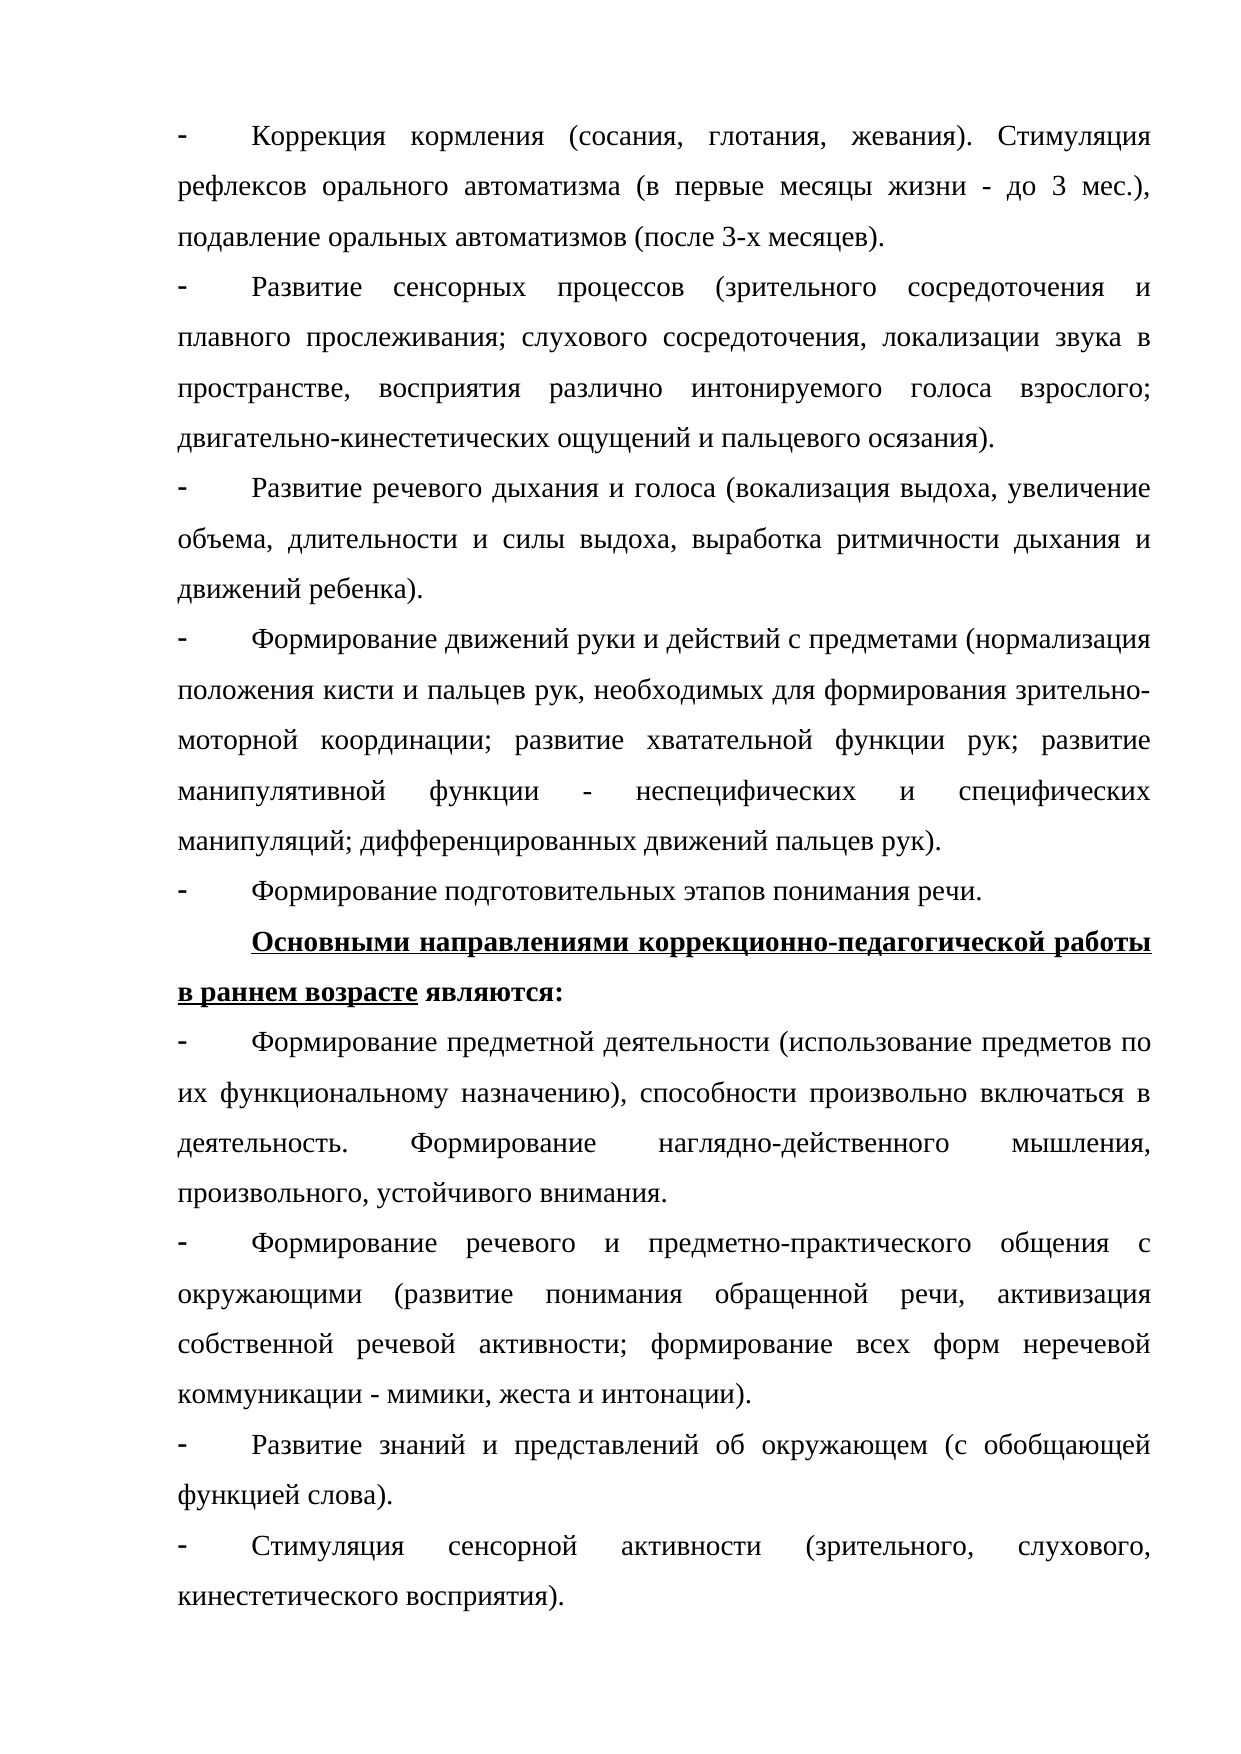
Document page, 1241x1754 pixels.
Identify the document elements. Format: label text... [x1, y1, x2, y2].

list Формирование речевого и предметно-практического общения с окружающими (развитие понимания обращенной речи, активизация собственной речевой активности; формирование всех форм неречевой коммуникации - мимики, жеста и интонации). [177, 1226, 1152, 1410]
list Формирование движений руки и действий с предметами (нормализация положения кисти и пальцев рук, необходимых для формирования зрительно-моторной координации; развитие хватательной функции рук; развитие манипулятивной функции - неспецифических и специфических манипуляций; дифференцированных движений пальцев рук). [177, 622, 1152, 856]
list Развитие знаний и представлений об окружающем (с обобщающей функцией слова). [177, 1427, 1152, 1511]
list Формирование предметной деятельности (использование предметов по их функциональному назначению), способности произвольно включаться в деятельность. Формирование наглядно-действенного мышления, произвольного, устойчивого внимания. [177, 1024, 1152, 1209]
text Основными направлениями коррекционно-педагогической работы в раннем возрасте являются: [177, 924, 1152, 1007]
list Формирование подготовительных этапов понимания речи. [177, 873, 1152, 907]
list Развитие сенсорных процессов (зрительного сосредоточения и плавного прослеживания; слухового сосредоточения, локализации звука в пространстве, восприятия различно интонируемого голоса взрослого; двигательно-кинестетических ощущений и пальцевого осязания). [177, 269, 1152, 454]
list Коррекция кормления (сосания, глотания, жевания). Стимуляция рефлексов орального автоматизма (в первые месяцы жизни - до 3 мес.), подавление оральных автоматизмов (после 3-х месяцев). [177, 118, 1152, 252]
list Стимуляция сенсорной активности (зрительного, слухового, кинестетического восприятия). [177, 1528, 1152, 1612]
list Развитие речевого дыхания и голоса (вокализация выдоха, увеличение объема, длительности и силы выдоха, выработка ритмичности дыхания и движений ребенка). [177, 471, 1152, 605]
